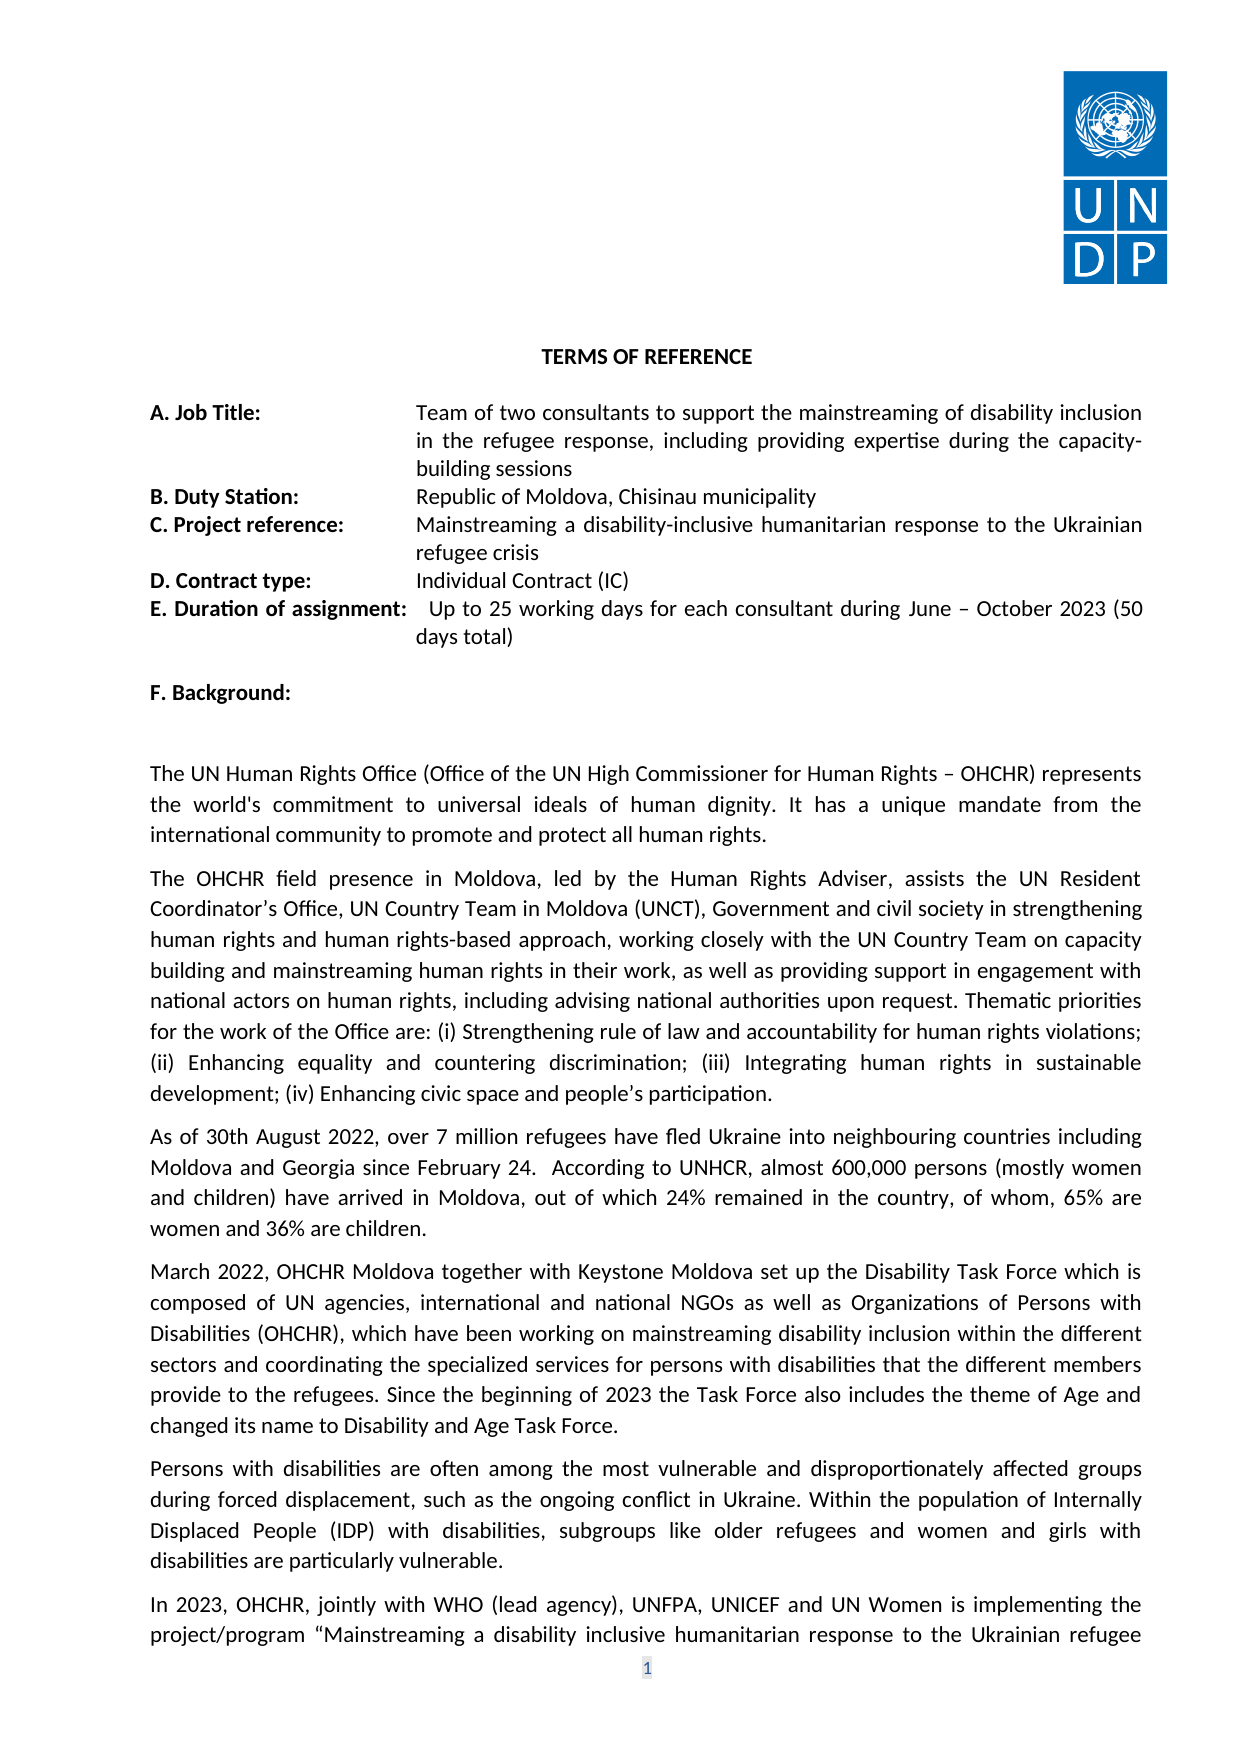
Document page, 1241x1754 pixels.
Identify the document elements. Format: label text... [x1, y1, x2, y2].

text C. Project reference: Mainstreaming a disability-inclusive humanitarian response to the Ukrainian refugee crisis [150, 510, 1144, 566]
text As of 30th August 2022, over 7 million refugees have fled Ukraine into neighbouring countries including Moldova and Georgia since February 24. According to UNHCR, almost 600,000 persons (mostly women and children) have arrived in Moldova, out of which 24% remained in the country, of whom, 65% are women and 36% are children. [150, 1122, 1144, 1242]
text The OHCHR field presence in Moldova, led by the Human Rights Adviser, assists the UN Resident Coordinator’s Office, UN Country Team in Moldova (UNCT), Government and civil society in strengthening human rights and human rights-based approach, working closely with the UN Country Team on capacity building and mainstreaming human rights in their work, as well as providing support in engagement with national actors on human rights, including advising national authorities upon request. Thematic priorities for the work of the Office are: (i) Strengthening rule of law and accountability for human rights violations; (ii) Enhancing equality and countering discrimination; (iii) Integrating human rights in sustainable development; (iv) Enhancing civic space and people’s participation. [150, 864, 1144, 1107]
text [150, 1590, 1144, 1648]
text March 2022, OHCHR Moldova together with Keystone Moldova set up the Disability Task Force which is composed of UN agencies, international and national NGOs as well as Organizations of Persons with Disabilities (OHCHR), which have been working on mainstreaming disability inclusion within the different sectors and coordinating the specialized services for persons with disabilities that the different members provide to the refugees. Since the beginning of 2023 the Task Force also includes the theme of Age and changed its name to Disability and Age Task Force. [150, 1257, 1144, 1439]
text Persons with disabilities are often among the most vulnerable and disproportionately affected groups during forced displacement, such as the ongoing conflict in Ukraine. Within the population of Internally Displaced People (IDP) with disabilities, subgroups like older refugees and women and girls with disabilities are particularly vulnerable. [150, 1454, 1144, 1574]
picture [1062, 71, 1168, 283]
text E. Duration of assignment: Up to 25 working days for each consultant during June – October 2023 (50 days total) [150, 594, 1144, 650]
text F. Background: [150, 678, 1144, 706]
text B. Duty Station: Republic of Moldova, Chisinau municipality [150, 482, 1144, 510]
text TERMS OF REFERENCE [150, 342, 1144, 370]
text D. Contract type: Individual Contract (IC) [150, 566, 1144, 594]
text The UN Human Rights Office (Office of the UN High Commissioner for Human Rights – OHCHR) represents the world's commitment to universal ideals of human dignity. It has a unique mandate from the international community to promote and protect all human rights. [150, 759, 1144, 848]
text A. Job Title: Team of two consultants to support the mainstreaming of disability inclusion in the refugee response, including providing expertise during the capacity-building sessions [150, 398, 1144, 482]
